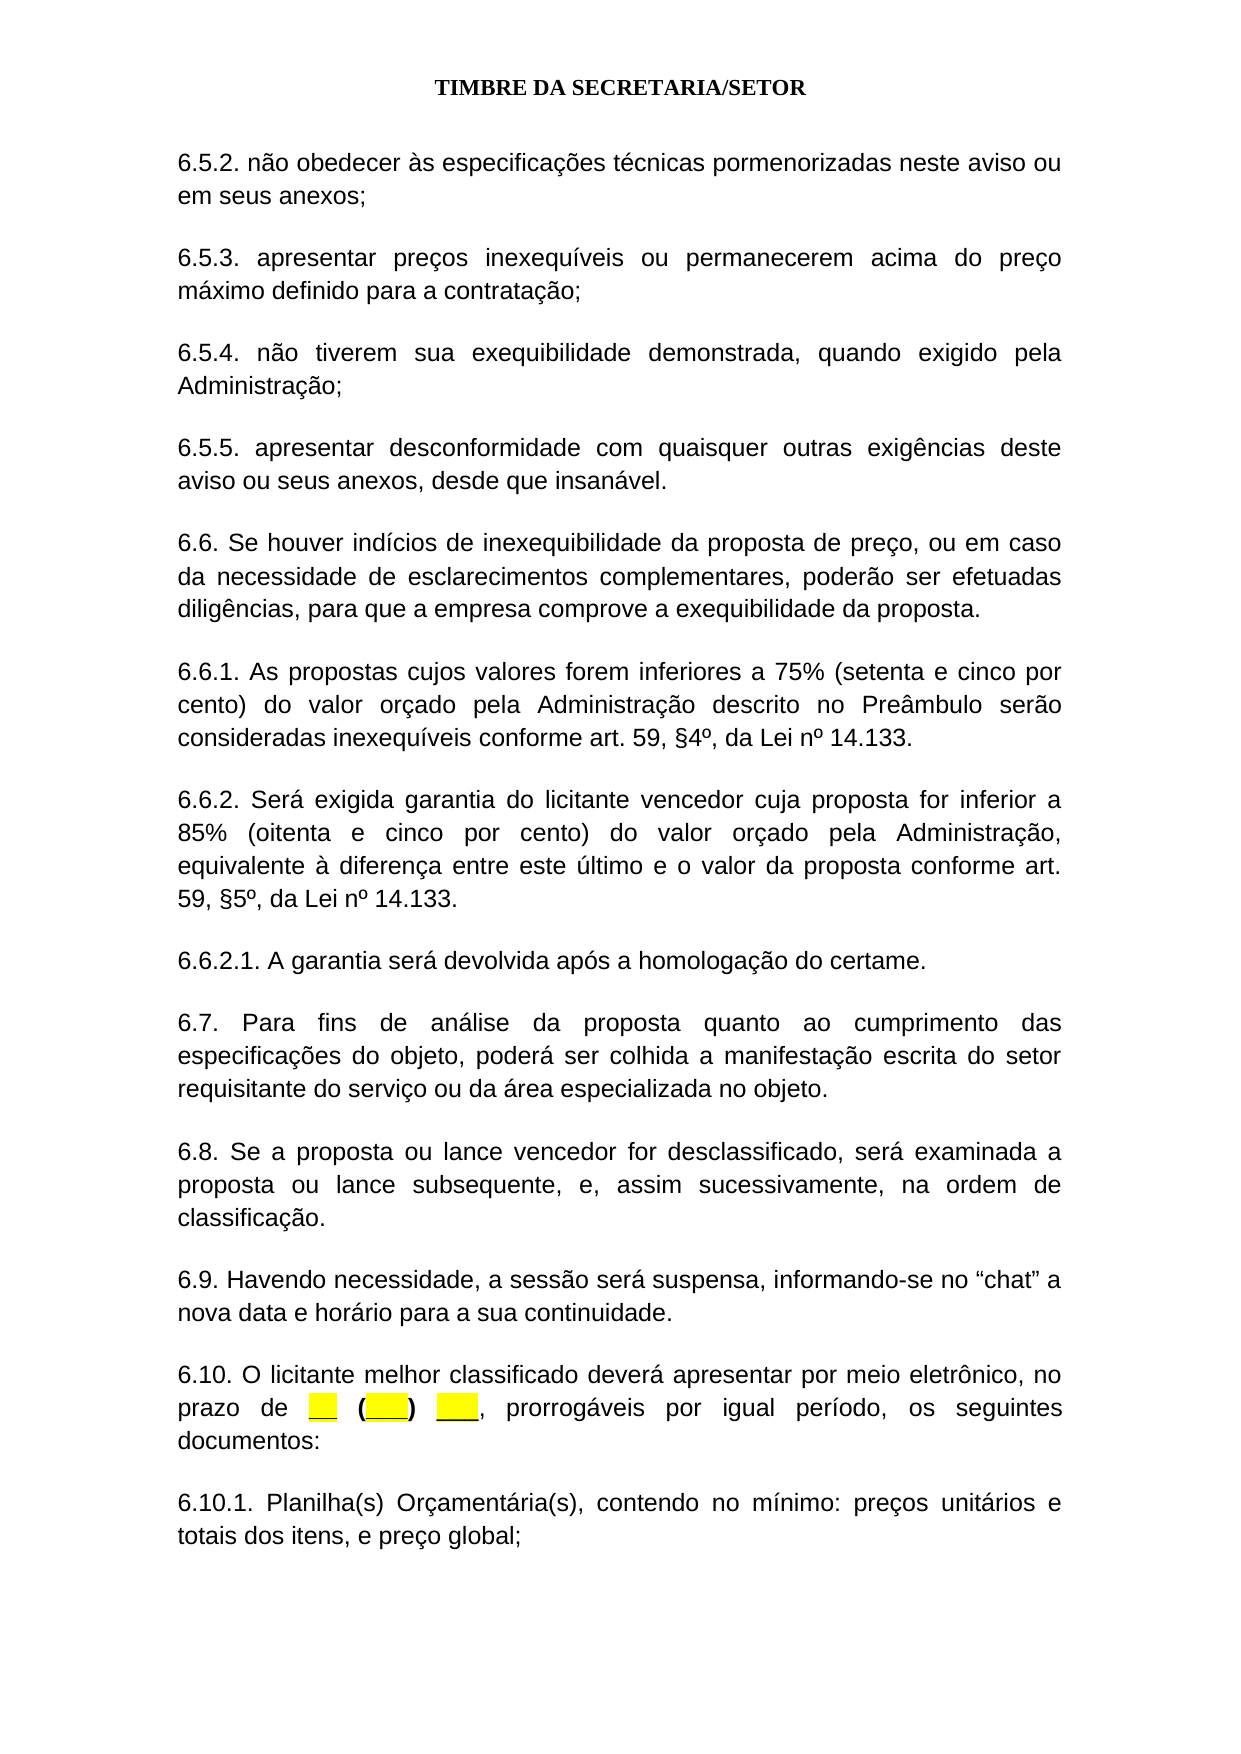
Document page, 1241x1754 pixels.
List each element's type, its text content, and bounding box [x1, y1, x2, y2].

text 6.10. O licitante melhor classificado deverá apresentar por meio eletrônico, no prazo de __ (___) ___, prorrogáveis por igual período, os seguintes documentos: [177, 1360, 1063, 1455]
text 6.6. Se houver indícios de inexequibilidade da proposta de preço, ou em caso da necessidade de esclarecimentos complementares, poderão ser efetuadas diligências, para que a empresa comprove a exequibilidade da proposta. [177, 528, 1063, 623]
text 6.5.5. apresentar desconformidade com quaisquer outras exigências deste aviso ou seus anexos, desde que insanável. [177, 433, 1063, 495]
text 6.8. Se a proposta ou lance vencedor for desclassificado, será examinada a proposta ou lance subsequente, e, assim sucessivamente, na ordem de classificação. [177, 1137, 1063, 1231]
text 6.5.2. não obedecer às especificações técnicas pormenorizadas neste aviso ou em seus anexos; [177, 148, 1063, 209]
text 6.6.2.1. A garantia será devolvida após a homologação do certame. [177, 946, 1063, 975]
text 6.6.2. Será exigida garantia do licitante vencedor cuja proposta for inferior a 85% (oitenta e cinco por cento) do valor orçado pela Administração, equivalente à diferença entre este último e o valor da proposta conforme art. 59, §5º, da Lei nº 14.133. [177, 785, 1063, 913]
text 6.5.4. não tiverem sua exequibilidade demonstrada, quando exigido pela Administração; [177, 338, 1063, 400]
text 6.6.1. As propostas cujos valores forem inferiores a 75% (setenta e cinco por cento) do valor orçado pela Administração descrito no Preâmbulo serão consideradas inexequíveis conforme art. 59, §4º, da Lei nº 14.133. [177, 657, 1063, 751]
text 6.10.1. Planilha(s) Orçamentária(s), contendo no mínimo: preços unitários e totais dos itens, e preço global; [177, 1488, 1063, 1550]
text 6.7. Para fins de análise da proposta quanto ao cumprimento das especificações do objeto, poderá ser colhida a manifestação escrita do setor requisitante do serviço ou da área especializada no objeto. [177, 1008, 1063, 1103]
text 6.9. Havendo necessidade, a sessão será suspensa, informando-se no “chat” a nova data e horário para a sua continuidade. [177, 1265, 1063, 1327]
text 6.5.3. apresentar preços inexequíveis ou permanecerem acima do preço máximo definido para a contratação; [177, 243, 1063, 304]
